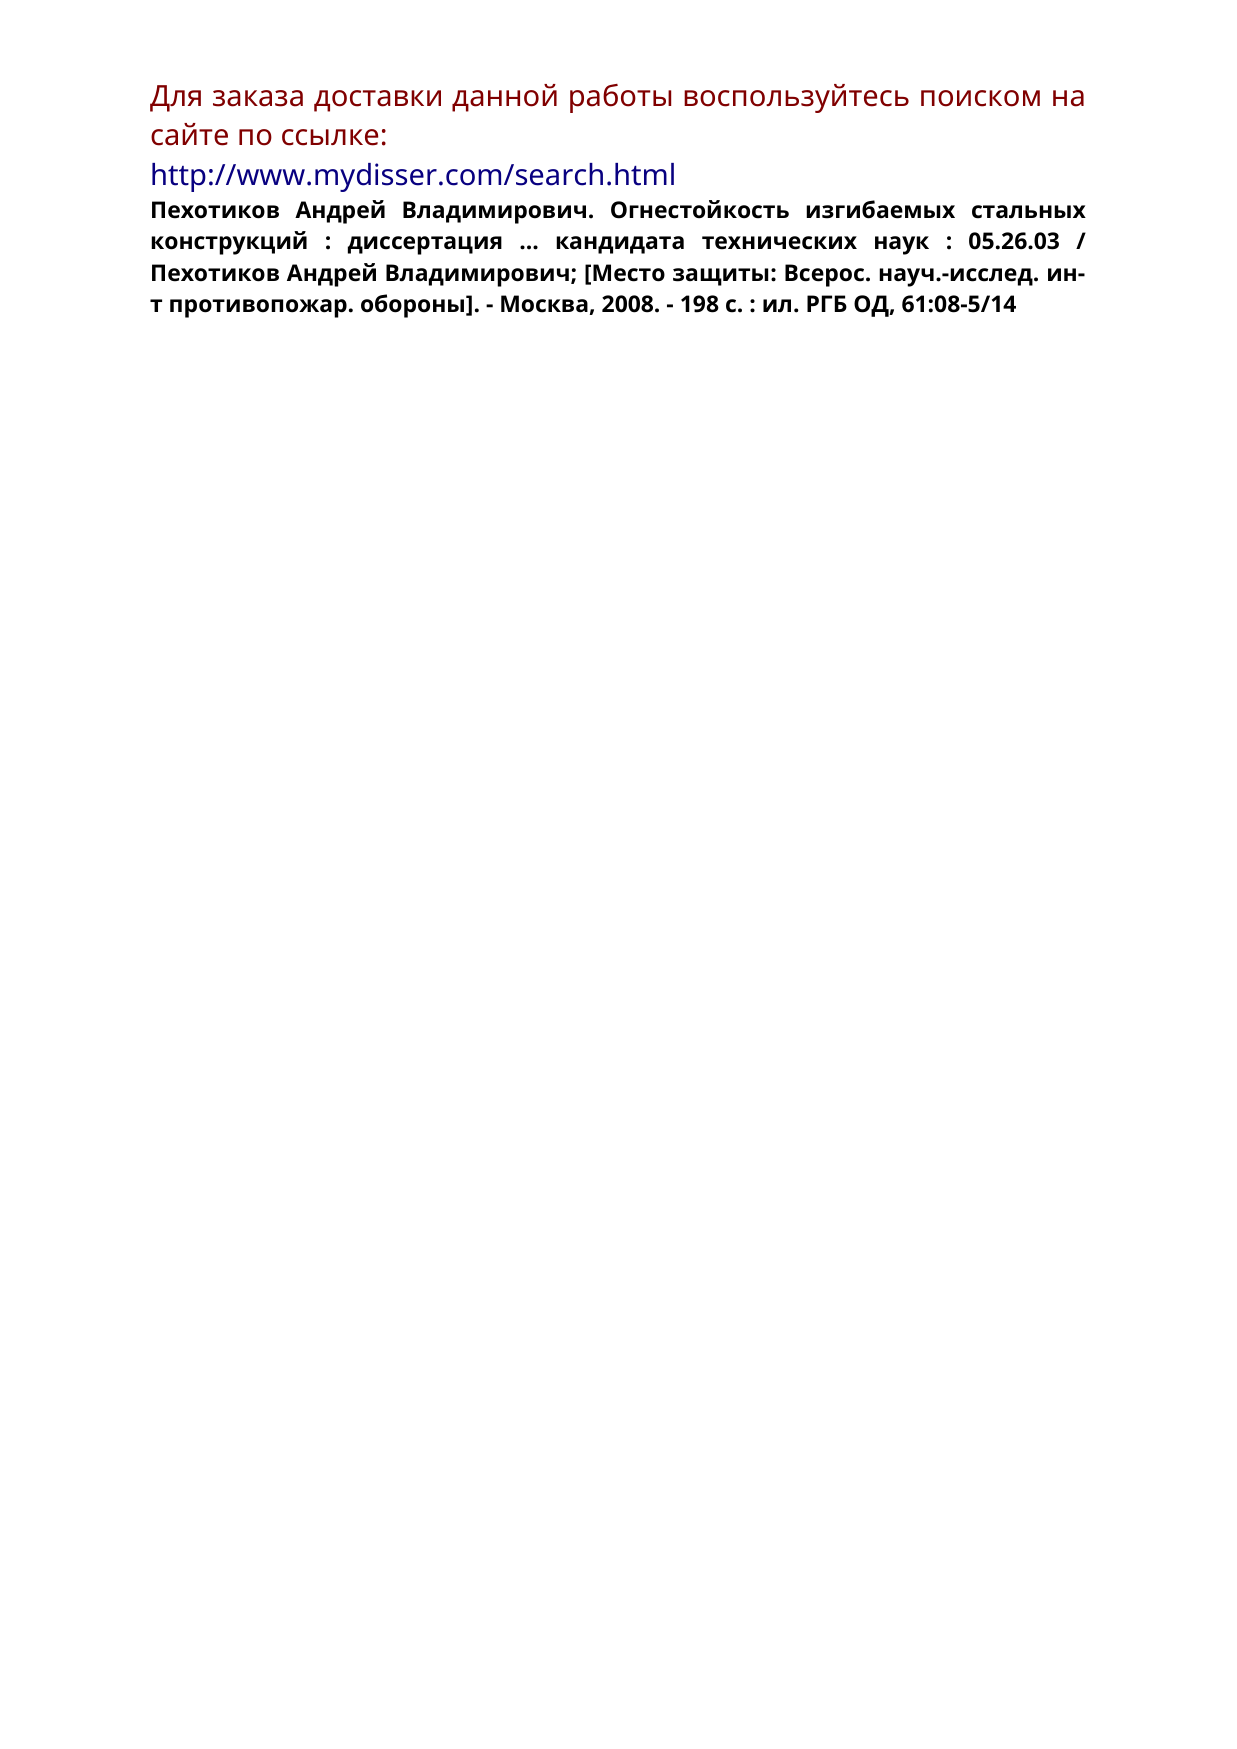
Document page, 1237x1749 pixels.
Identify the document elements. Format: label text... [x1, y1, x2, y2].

text Пехотиков Андрей Владимирович. Огнестойкость изгибаемых стальных конструкций : диссертация ... кандидата технических наук : 05.26.03 / Пехотиков Андрей Владимирович; [Место защиты: Всерос. науч.-исслед. ин-т противопожар. обороны]. - Москва, 2008. - 198 с. : ил. РГБ ОД, 61:08-5/14 [150, 194, 1086, 319]
